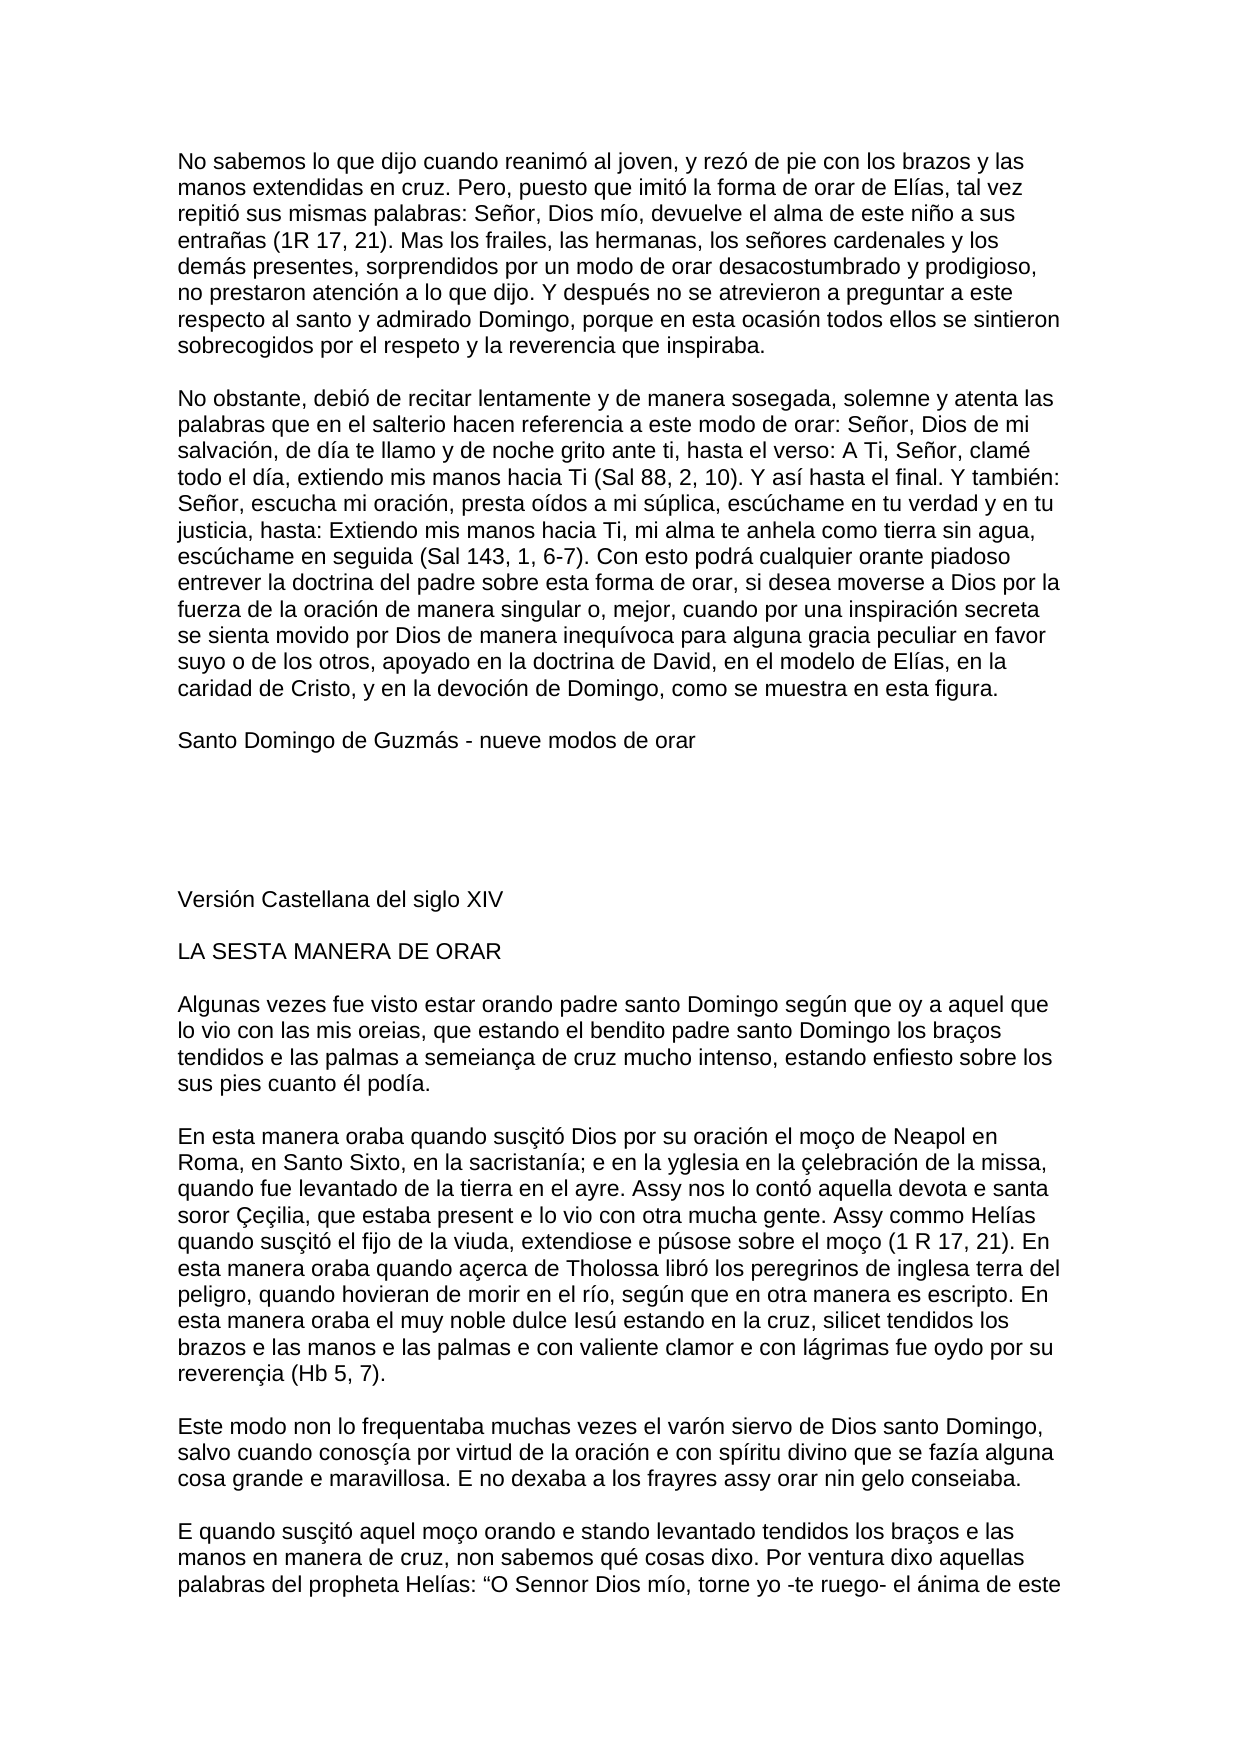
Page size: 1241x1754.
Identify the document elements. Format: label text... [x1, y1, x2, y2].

text Versión Castellana del siglo XIV [177, 886, 1063, 912]
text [177, 1518, 1063, 1597]
text Este modo non lo frequentaba muchas vezes el varón siervo de Dios santo Domingo, salvo cuando conosçía por virtud de la oración e con spíritu divino que se fazía alguna cosa grande e maravillosa. E no dexaba a los frayres assy orar nin gelo conseiaba. [177, 1413, 1063, 1492]
text No sabemos lo que dijo cuando reanimó al joven, y rezó de pie con los brazos y las manos extendidas en cruz. Pero, puesto que imitó la forma de orar de Elías, tal vez repitió sus mismas palabras: Señor, Dios mío, devuelve el alma de este niño a sus entrañas (1R 17, 21). Mas los frailes, las hermanas, los señores cardenales y los demás presentes, sorprendidos por un modo de orar desacostumbrado y prodigioso, no prestaron atención a lo que dijo. Y después no se atrevieron a preguntar a este respecto al santo y admirado Domingo, porque en esta ocasión todos ellos se sintieron sobrecogidos por el respeto y la reverencia que inspiraba. [177, 148, 1063, 358]
text En esta manera oraba quando susçitó Dios por su oración el moço de Neapol en Roma, en Santo Sixto, en la sacristanía; e en la yglesia en la çelebración de la missa, quando fue levantado de la tierra en el ayre. Assy nos lo contó aquella devota e santa soror Çeçilia, que estaba present e lo vio con otra mucha gente. Assy commo Helías quando susçitó el fijo de la viuda, extendiose e púsose sobre el moço (1 R 17, 21). En esta manera oraba quando açerca de Tholossa libró los peregrinos de inglesa terra del peligro, quando hovieran de morir en el río, según que en otra manera es escripto. En esta manera oraba el muy noble dulce Iesú estando en la cruz, silicet tendidos los brazos e las manos e las palmas e con valiente clamor e con lágrimas fue oydo por su reverençia (Hb 5, 7). [177, 1123, 1063, 1386]
text Algunas vezes fue visto estar orando padre santo Domingo según que oy a aquel que lo vio con las mis oreias, que estando el bendito padre santo Domingo los braços tendidos e las palmas a semeiança de cruz mucho intenso, estando enfiesto sobre los sus pies cuanto él podía. [177, 991, 1063, 1096]
text No obstante, debió de recitar lentamente y de manera sosegada, solemne y atenta las palabras que en el salterio hacen referencia a este modo de orar: Señor, Dios de mi salvación, de día te llamo y de noche grito ante ti, hasta el verso: A Ti, Señor, clamé todo el día, extiendo mis manos hacia Ti (Sal 88, 2, 10). Y así hasta el final. Y también: Señor, escucha mi oración, presta oídos a mi súplica, escúchame en tu verdad y en tu justicia, hasta: Extiendo mis manos hacia Ti, mi alma te anhela como tierra sin agua, escúchame en seguida (Sal 143, 1, 6-7). Con esto podrá cualquier orante piadoso entrever la doctrina del padre sobre esta forma de orar, si desea moverse a Dios por la fuerza de la oración de manera singular o, mejor, cuando por una inspiración secreta se sienta movido por Dios de manera inequívoca para alguna gracia peculiar en favor suyo o de los otros, apoyado en la doctrina de David, en el modelo de Elías, en la caridad de Cristo, y en la devoción de Domingo, como se muestra en esta figura. [177, 385, 1063, 701]
text LA SESTA MANERA DE ORAR [177, 938, 1063, 964]
text Santo Domingo de Guzmás - nueve modos de orar [177, 727, 1063, 754]
